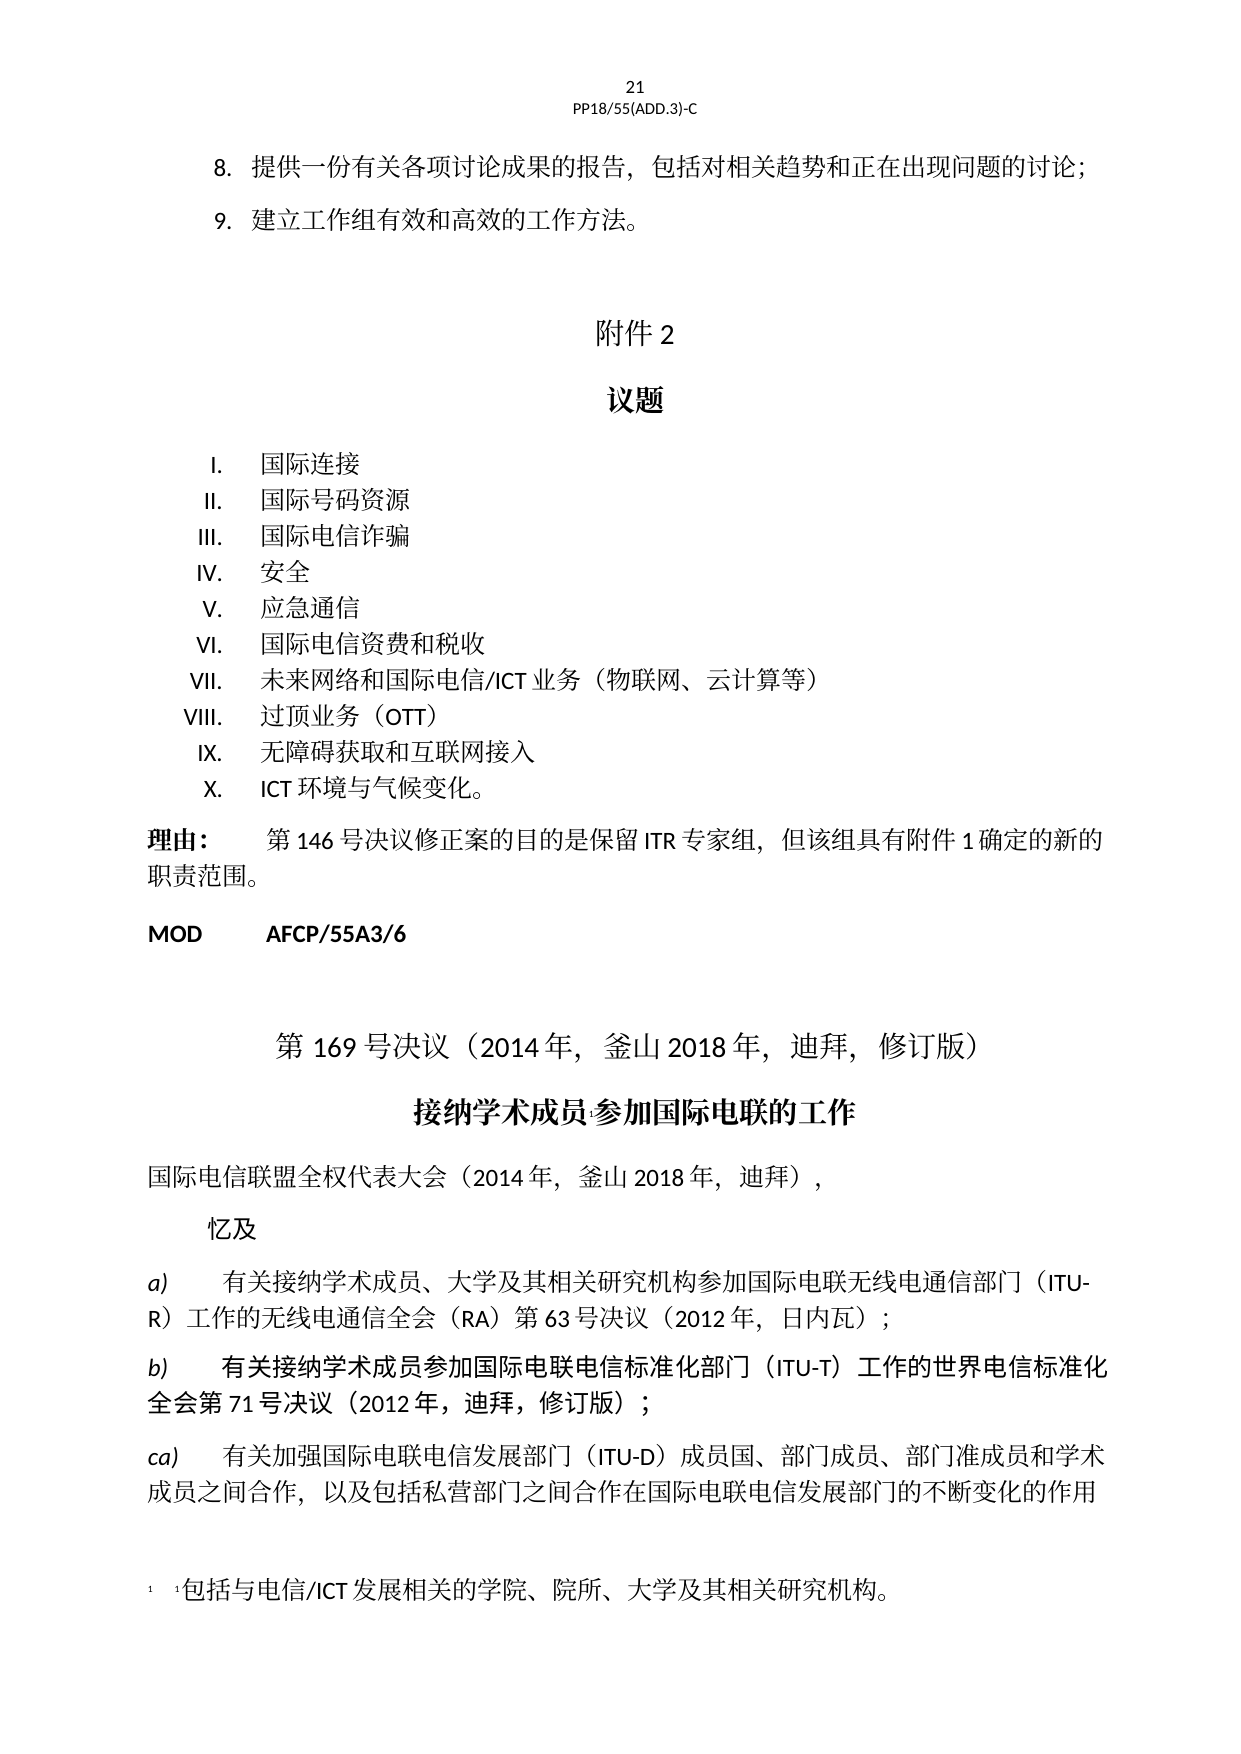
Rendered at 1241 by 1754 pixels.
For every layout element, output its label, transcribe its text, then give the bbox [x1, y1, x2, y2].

title 接纳学术成员1参加国际电联的工作 [148, 1090, 1122, 1132]
text 忆及 [207, 1210, 1122, 1246]
text MOD AFCP/55A3/6 [148, 918, 1122, 948]
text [148, 1436, 1122, 1508]
text 理由： 第146号决议修正案的目的是保留ITR专家组，但该组具有附件1确定的新的职责范围。 [148, 821, 1122, 893]
title 国际电信联盟全权代表大会（）， [148, 1157, 1122, 1193]
text 第 169 号决议（，修订版） [148, 1023, 1122, 1065]
